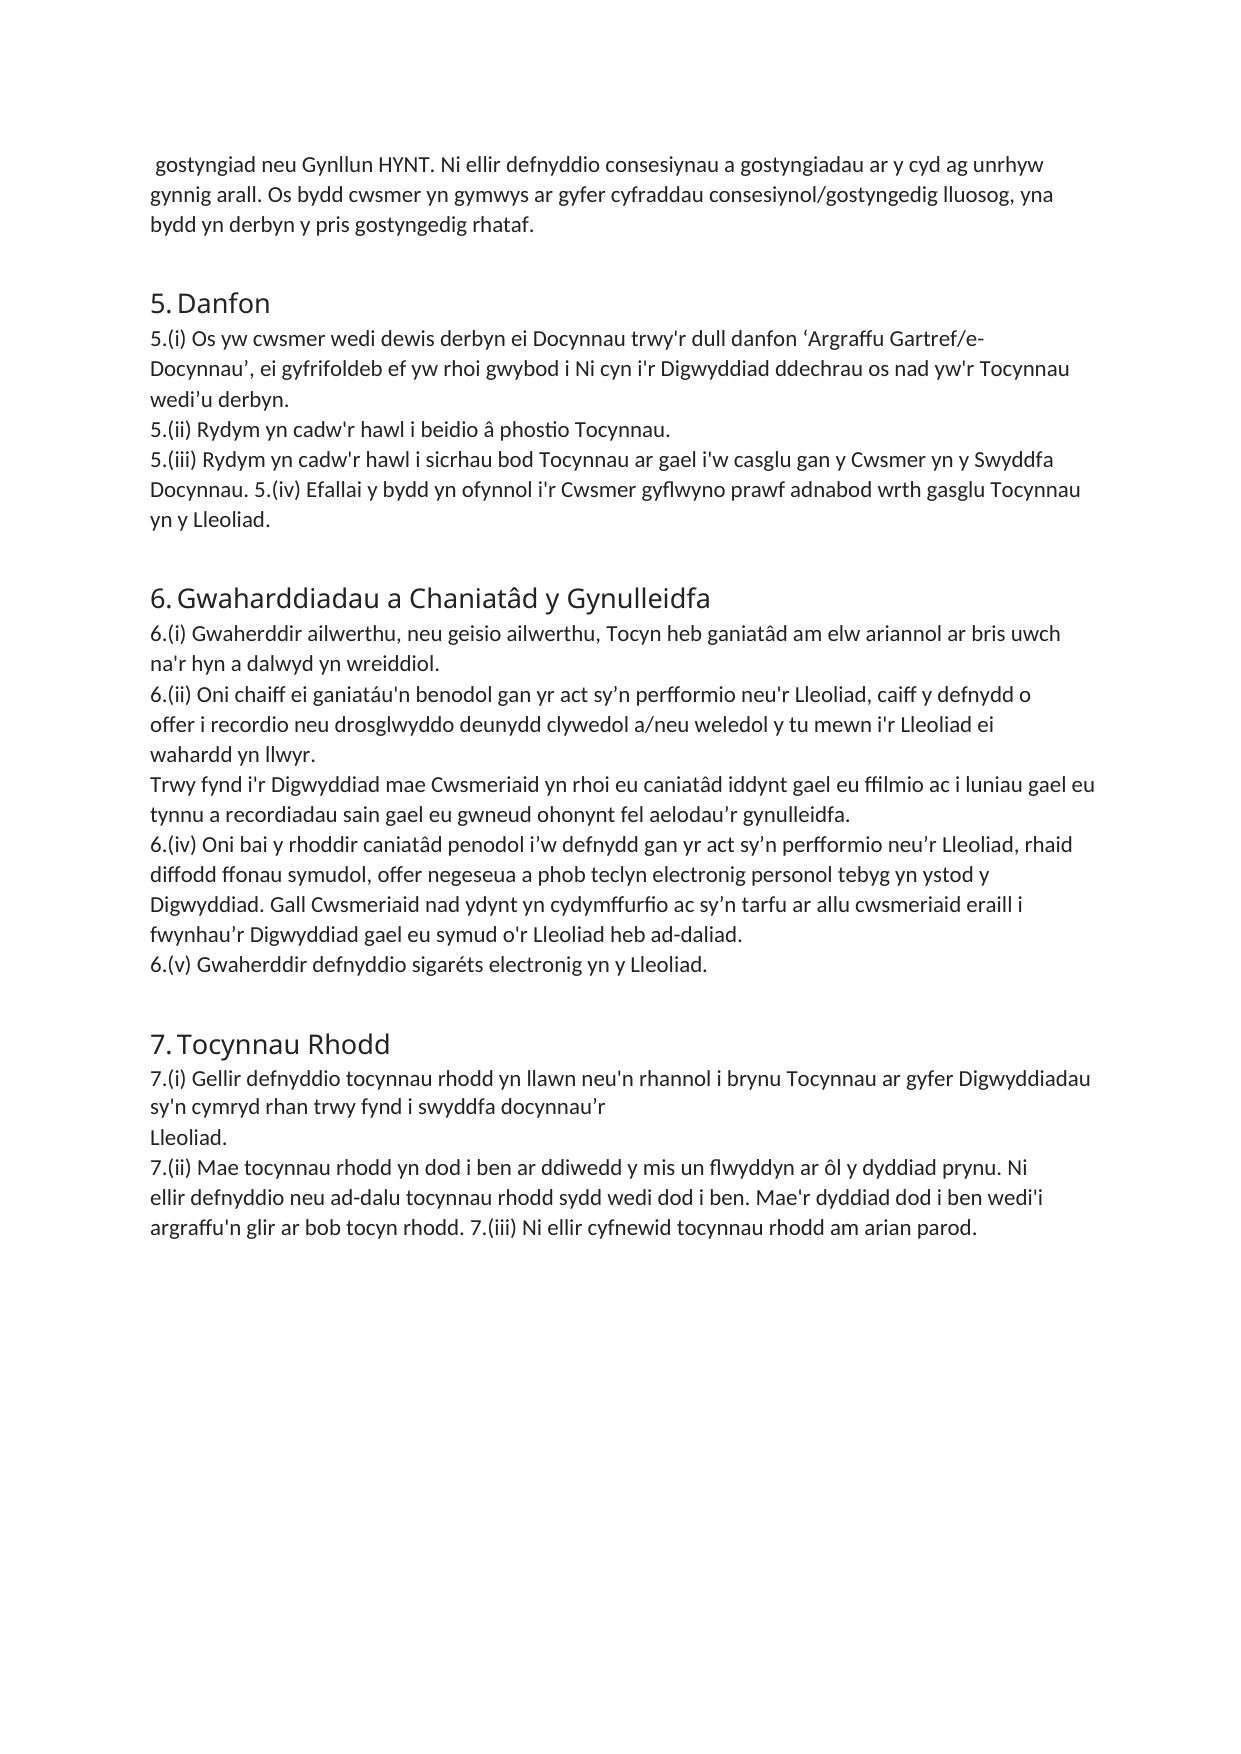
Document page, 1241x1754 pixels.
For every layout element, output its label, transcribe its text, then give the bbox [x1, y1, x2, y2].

text 6.(v) Gwaherddir defnyddio sigaréts electronig yn y Lleoliad. [150, 951, 1101, 978]
text Trwy fynd i'r Digwyddiad mae Cwsmeriaid yn rhoi eu caniatâd iddynt gael eu ffilmio ac i luniau gael eu tynnu a recordiadau sain gael eu gwneud ohonynt fel aelodau’r gynulleidfa. [150, 770, 1101, 828]
text 7.(i) Gellir defnyddio tocynnau rhodd yn llawn neu'n rhannol i brynu Tocynnau ar gyfer Digwyddiadau sy'n cymryd rhan trwy fynd i swyddfa docynnau’r [150, 1064, 1101, 1120]
text 5.(i) Os yw cwsmer wedi dewis derbyn ei Docynnau trwy'r dull danfon ‘Argraffu Gartref/e-Docynnau’, ei gyfrifoldeb ef yw rhoi gwybod i Ni cyn i'r Digwyddiad ddechrau os nad yw'r Tocynnau wedi’u derbyn. [150, 324, 1080, 413]
subtitle Tocynnau Rhodd [150, 1025, 1101, 1062]
text 5.(iii) Rydym yn cadw'r hawl i sicrhau bod Tocynnau ar gael i'w casglu gan y Cwsmer yn y Swyddfa Docynnau. 5.(iv) Efallai y bydd yn ofynnol i'r Cwsmer gyflwyno prawf adnabod wrth gasglu Tocynnau yn y Lleoliad. [150, 445, 1101, 534]
text 7.(ii) Mae tocynnau rhodd yn dod i ben ar ddiwedd y mis un flwyddyn ar ôl y dyddiad prynu. Ni ellir defnyddio neu ad-dalu tocynnau rhodd sydd wedi dod i ben. Mae'r dyddiad dod i ben wedi'i argraffu'n glir ar bob tocyn rhodd. 7.(iii) Ni ellir cyfnewid tocynnau rhodd am arian parod. [150, 1153, 1055, 1241]
text 5.(ii) Rydym yn cadw'r hawl i beidio â phostio Tocynnau. [150, 415, 1101, 443]
text Lleoliad. [150, 1123, 1101, 1151]
text 6.(i) Gwaherddir ailwerthu, neu geisio ailwerthu, Tocyn heb ganiatâd am elw ariannol ar bris uwch na'r hyn a dalwyd yn wreiddiol. [150, 619, 1080, 677]
subtitle Gwaharddiadau a Chaniatâd y Gynulleidfa [150, 580, 1101, 617]
text 6.(ii) Oni chaiff ei ganiatáu'n benodol gan yr act sy’n perfformio neu'r Lleoliad, caiff y defnydd o offer i recordio neu drosglwyddo deunydd clywedol a/neu weledol y tu mewn i'r Lleoliad ei wahardd yn llwyr. [150, 680, 1080, 768]
subtitle Danfon [150, 285, 1101, 322]
text gostyngiad neu Gynllun HYNT. Ni ellir defnyddio consesiynau a gostyngiadau ar y cyd ag unrhyw gynnig arall. Os bydd cwsmer yn gymwys ar gyfer cyfraddau consesiynol/gostyngedig lluosog, yna bydd yn derbyn y pris gostyngedig rhataf. [150, 150, 1101, 238]
text 6.(iv) Oni bai y rhoddir caniatâd penodol i’w defnydd gan yr act sy’n perfformio neu’r Lleoliad, rhaid diffodd ffonau symudol, offer negeseua a phob teclyn electronig personol tebyg yn ystod y Digwyddiad. Gall Cwsmeriaid nad ydynt yn cydymffurfio ac sy’n tarfu ar allu cwsmeriaid eraill i fwynhau’r Digwyddiad gael eu symud o'r Lleoliad heb ad-daliad. [150, 830, 1101, 948]
